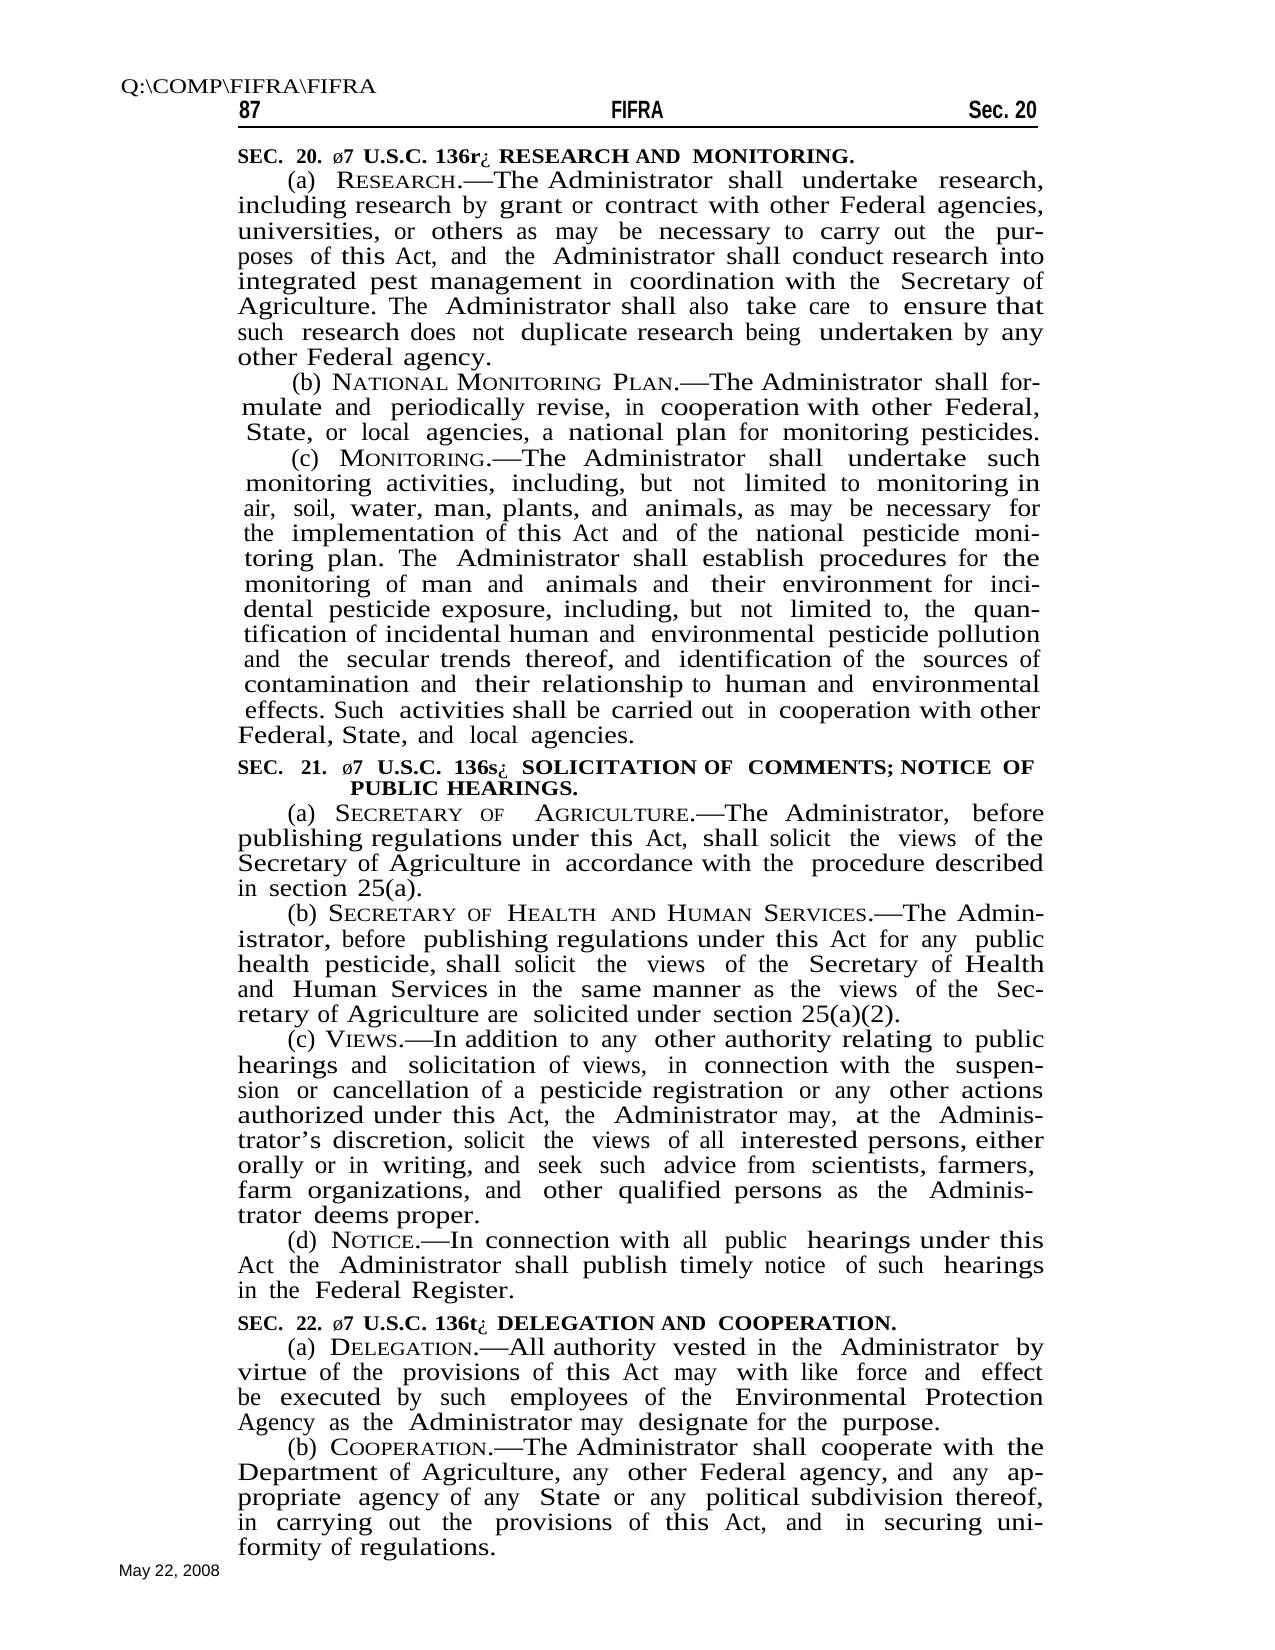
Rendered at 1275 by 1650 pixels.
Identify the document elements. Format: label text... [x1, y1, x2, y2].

text SEC. 20. ø7 U.S.C. 136r¿ RESEARCH AND MONITORING. [237, 144, 1098, 168]
text SEC. 21. ø7 U.S.C. 136s¿ SOLICITATION OF COMMENTS; NOTICE OF PUBLIC HEARINGS. [237, 758, 1042, 800]
text (b) SECRETARY OF HEALTH AND HUMAN SERVICES.—The Admin- istrator, before publishing regulations under this Act for any public health pesticide, shall solicit the views of the Secretary of Health and Human Services in the same manner as the views of the Sec- retary of Agriculture are solicited under section 25(a)(2). [237, 902, 1044, 1028]
text (d) NOTICE.—In connection with all public hearings under this Act the Administrator shall publish timely notice of such hearings in the Federal Register. [237, 1229, 1044, 1304]
text trator deems proper. [237, 1204, 1098, 1229]
text Federal, State, and local agencies. [237, 723, 1098, 749]
text (a) DELEGATION.—All authority vested in the Administrator by virtue of the provisions of this Act may with like force and effect be executed by such employees of the Environmental Protection Agency as the Administrator may designate for the purpose. [237, 1335, 1044, 1435]
text farm organizations, and other qualified persons as the Adminis- [237, 1179, 1098, 1204]
text (c) VIEWS.—In addition to any other authority relating to public hearings and solicitation of views, in connection with the suspen- sion or cancellation of a pesticide registration or any other actions authorized under this Act, the Administrator may, at the Adminis- trator’s discretion, solicit the views of all interested persons, either orally or in writing, and seek such advice from scientists, farmers, [237, 1028, 1044, 1179]
text (a) RESEARCH.—The Administrator shall undertake research, including research by grant or contract with other Federal agencies, universities, or others as may be necessary to carry out the pur- poses of this Act, and the Administrator shall conduct research into integrated pest management in coordination with the Secretary of Agriculture. The Administrator shall also take care to ensure that such research does not duplicate research being undertaken by any other Federal agency. [237, 169, 1044, 370]
text (b) NATIONAL MONITORING PLAN.—The Administrator shall for- mulate and periodically revise, in cooperation with other Federal, State, or local agencies, a national plan for monitoring pesticides. (c) MONITORING.—The Administrator shall undertake such monitoring activities, including, but not limited to monitoring in air, soil, water, man, plants, and animals, as may be necessary for the implementation of this Act and of the national pesticide moni- toring plan. The Administrator shall establish procedures for the monitoring of man and animals and their environment for inci- dental pesticide exposure, including, but not limited to, the quan- tification of incidental human and environmental pesticide pollution and the secular trends thereof, and identification of the sources of contamination and their relationship to human and environmental effects. Such activities shall be carried out in cooperation with other [233, 370, 1040, 723]
text (a) SECRETARY OF AGRICULTURE.—The Administrator, before publishing regulations under this Act, shall solicit the views of the Secretary of Agriculture in accordance with the procedure described in section 25(a). [237, 801, 1044, 902]
text (b) COOPERATION.—The Administrator shall cooperate with the Department of Agriculture, any other Federal agency, and any ap- propriate agency of any State or any political subdivision thereof, in carrying out the provisions of this Act, and in securing uni- formity of regulations. [237, 1435, 1044, 1560]
text SEC. 22. ø7 U.S.C. 136t¿ DELEGATION AND COOPERATION. [237, 1311, 1098, 1335]
